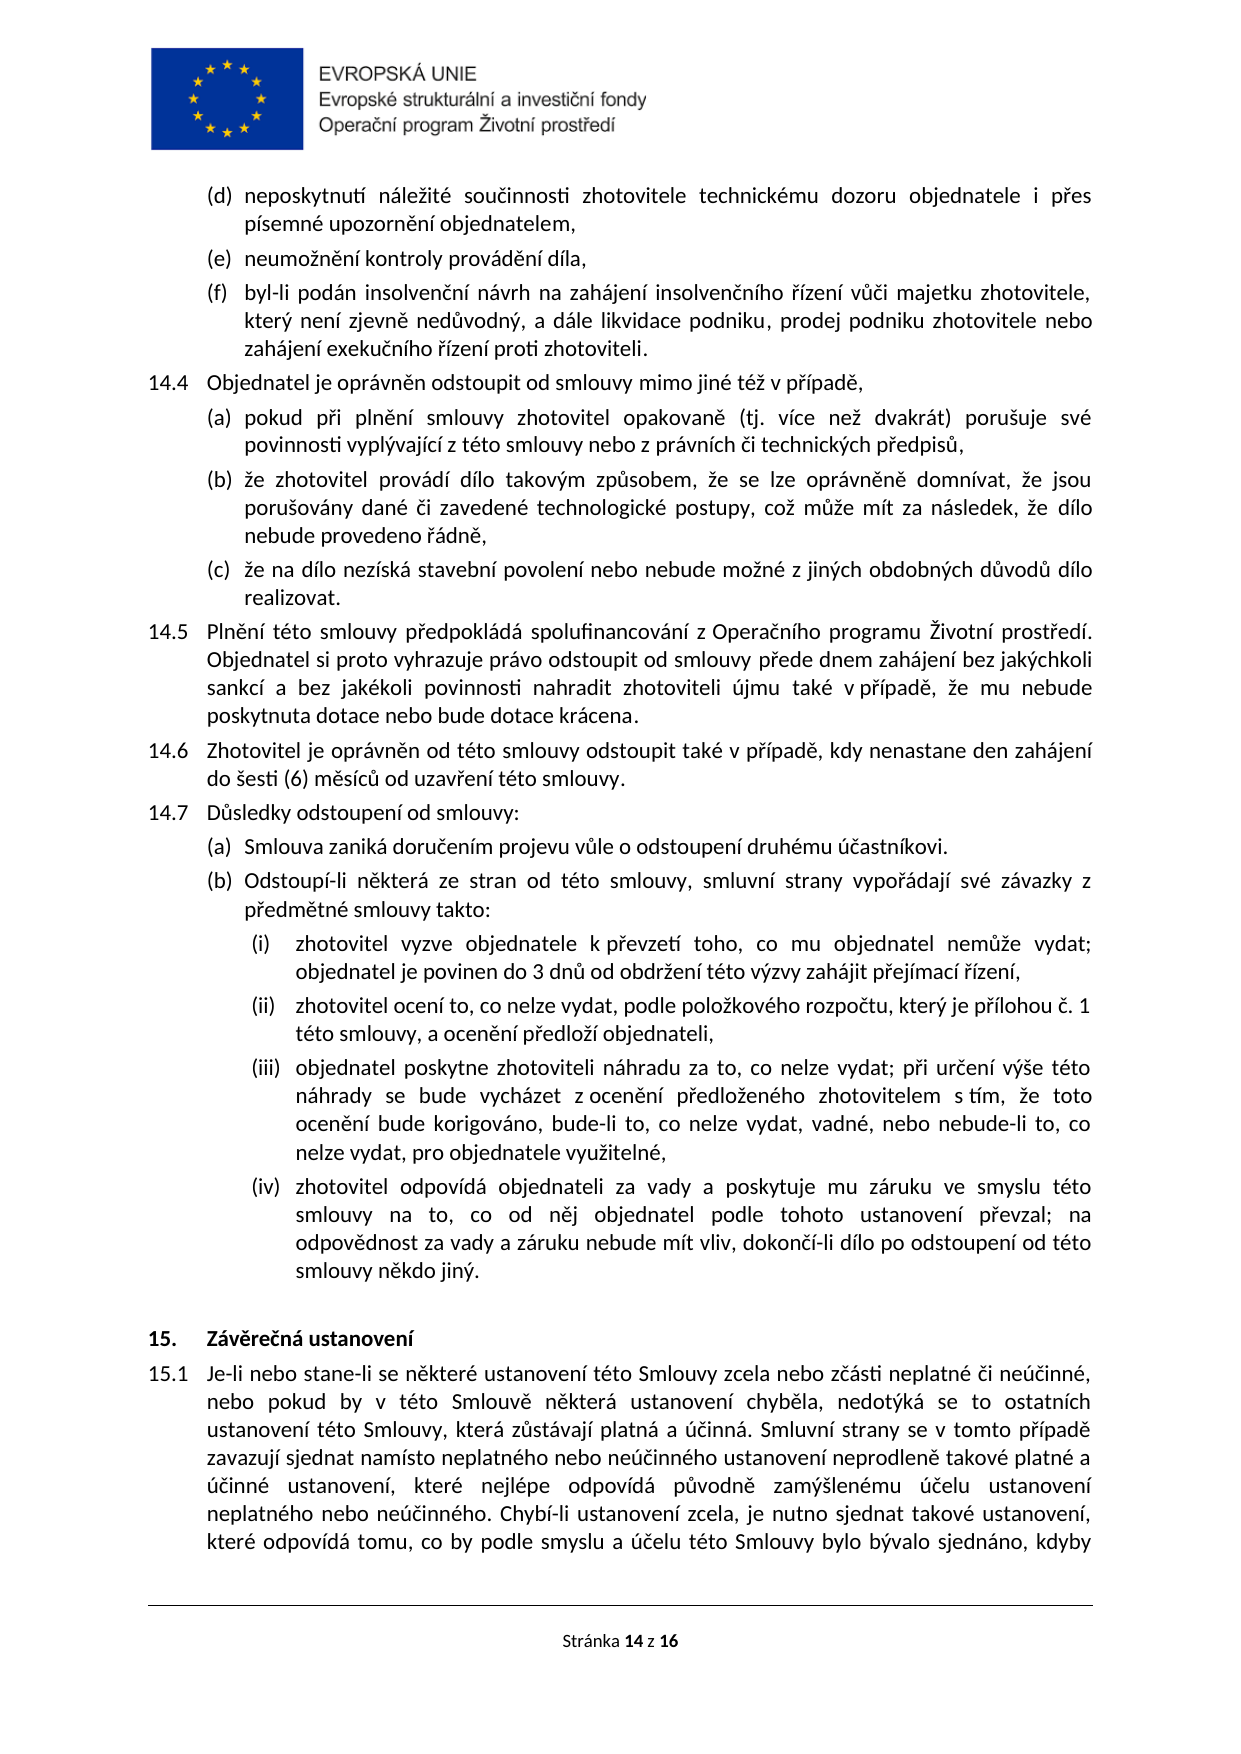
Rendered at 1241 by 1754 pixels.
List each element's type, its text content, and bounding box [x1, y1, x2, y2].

list objednatel poskytne zhotoviteli náhradu za to, co nelze vydat; při určení výše této náhrady se bude vycházet z ocenění předloženého zhotovitelem s tím, že toto ocenění bude korigováno, bude-li to, co nelze vydat, vadné, nebo nebude-li to, co nelze vydat, pro objednatele využitelné, [251, 1053, 1093, 1166]
list Objednatel je oprávněn odstoupit od smlouvy mimo jiné též v případě, [148, 368, 1093, 396]
list že na dílo nezíská stavební povolení nebo nebude možné z jiných obdobných důvodů dílo realizovat. [207, 555, 1093, 611]
list zhotovitel vyzve objednatele k převzetí toho, co mu objednatel nemůže vydat; objednatel je povinen do 3 dnů od obdržení této výzvy zahájit přejímací řízení, [251, 929, 1093, 985]
list pokud při plnění smlouvy zhotovitel opakovaně (tj. více než dvakrát) porušuje své povinnosti vyplývající z této smlouvy nebo z právních či technických předpisů, [207, 403, 1093, 459]
list Odstoupí-li některá ze stran od této smlouvy, smluvní strany vypořádají své závazky z předmětné smlouvy takto: [207, 867, 1093, 923]
list zhotovitel ocení to, co nelze vydat, podle položkového rozpočtu, který je přílohou č. 1 této smlouvy, a ocenění předloží objednateli, [251, 991, 1093, 1047]
picture [147, 44, 647, 154]
list Důsledky odstoupení od smlouvy: [148, 798, 1093, 826]
list že zhotovitel provádí dílo takovým způsobem, že se lze oprávněně domnívat, že jsou porušovány dané či zavedené technologické postupy, což může mít za následek, že dílo nebude provedeno řádně, [207, 465, 1093, 549]
list neposkytnutí náležité součinnosti zhotovitele technickému dozoru objednatele i přes písemné upozornění objednatelem, [207, 181, 1093, 237]
list neumožnění kontroly provádění díla, [207, 244, 1093, 272]
list Zhotovitel je oprávněn od této smlouvy odstoupit také v případě, kdy nenastane den zahájení do šesti (6) měsíců od uzavření této smlouvy. [148, 736, 1093, 792]
list zhotovitel odpovídá objednateli za vady a poskytuje mu záruku ve smyslu této smlouvy na to, co od něj objednatel podle tohoto ustanovení převzal; na odpovědnost za vady a záruku nebude mít vliv, dokončí-li dílo po odstoupení od této smlouvy někdo jiný. [251, 1172, 1093, 1284]
list Smlouva zaniká doručením projevu vůle o odstoupení druhému účastníkovi. [207, 832, 1093, 860]
subtitle Závěrečná ustanovení [148, 1324, 1093, 1352]
list byl-li podán insolvenční návrh na zahájení insolvenčního řízení vůči majetku zhotovitele, který není zjevně nedůvodný, a dále likvidace podniku, prodej podniku zhotovitele nebo zahájení exekučního řízení proti zhotoviteli. [207, 278, 1093, 362]
list Plnění této smlouvy předpokládá spolufinancování z Operačního programu Životní prostředí. Objednatel si proto vyhrazuje právo odstoupit od smlouvy přede dnem zahájení bez jakýchkoli sankcí a bez jakékoli povinnosti nahradit zhotoviteli újmu také v případě, že mu nebude poskytnuta dotace nebo bude dotace krácena. [148, 617, 1093, 729]
